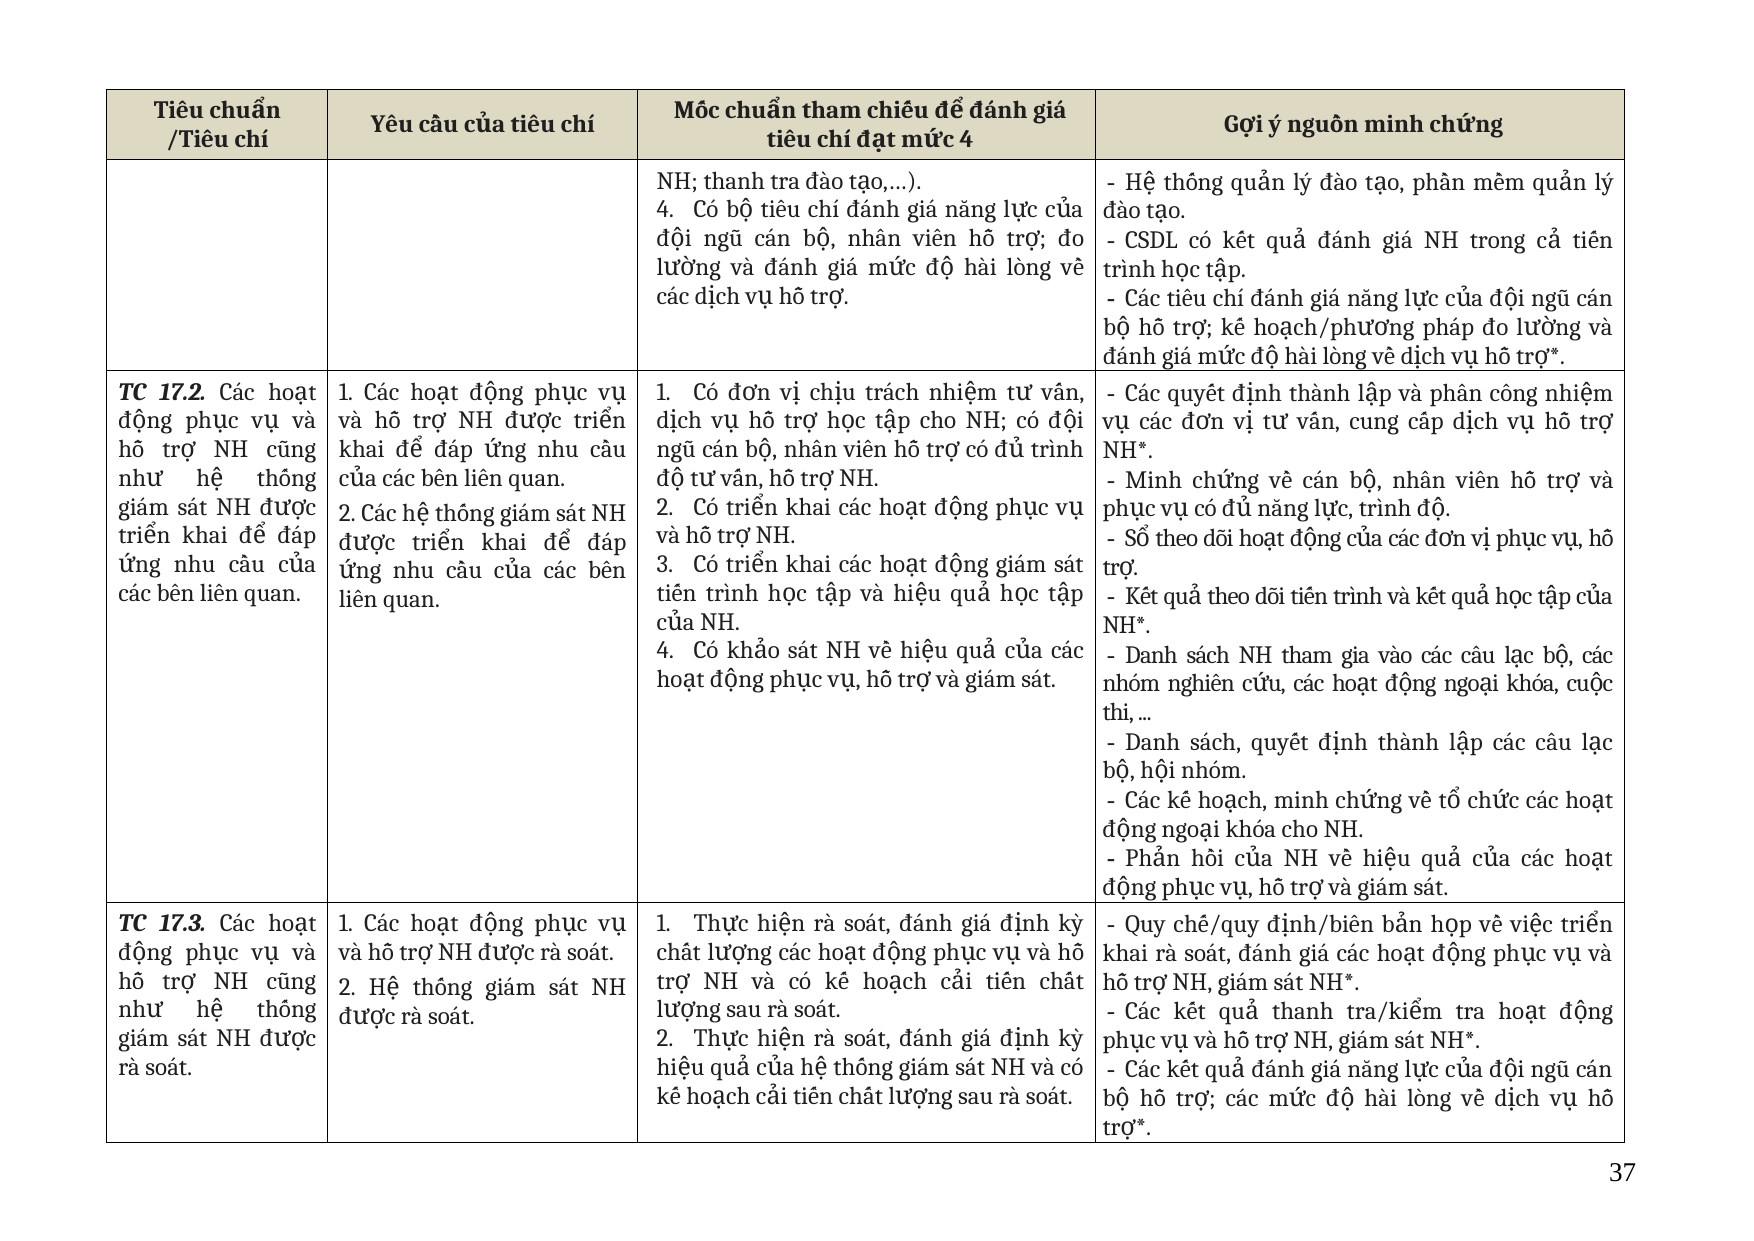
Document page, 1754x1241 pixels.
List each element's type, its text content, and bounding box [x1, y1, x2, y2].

table_header Gợi ý nguồn minh chứng [1096, 90, 1624, 159]
table_cell Có đơn vị chịu trách nhiệm tư vấn, dịch vụ hỗ trợ học tập cho NH; có đội ngũ cán bộ, nhân viên hỗ trợ có đủ trình độ tư vấn, hỗ trợ NH. Có triển khai các hoạt động phục vụ và hỗ trợ NH. Có triển khai các hoạt động giám sát tiến trình học tập và hiệu quả học tập của NH. Có khảo sát NH về hiệu quả của các hoạt động phục vụ, hỗ trợ và giám sát. [638, 371, 1095, 902]
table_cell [638, 160, 1095, 370]
table_cell TC 17.3. Các hoạt động phục vụ và hỗ trợ NH cũng như hệ thống giám sát NH được rà soát. [107, 903, 327, 1142]
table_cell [328, 160, 637, 370]
table_cell 1. Các hoạt động phục vụ và hỗ trợ NH được rà soát. 2. Hệ thống giám sát NH được rà soát. [328, 903, 637, 1142]
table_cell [107, 160, 327, 370]
table_header Tiêu chuẩn /Tiêu chí [107, 90, 327, 159]
table_cell Thực hiện rà soát, đánh giá định kỳ chất lượng các hoạt động phục vụ và hỗ trợ NH và có kế hoạch cải tiến chất lượng sau rà soát. Thực hiện rà soát, đánh giá định kỳ hiệu quả của hệ thống giám sát NH và có kế hoạch cải tiến chất lượng sau rà soát. [638, 903, 1095, 1142]
table_header Mốc chuẩn tham chiếu để đánh giá tiêu chí đạt mức 4 [638, 90, 1095, 159]
table_header Yêu cầu của tiêu chí [328, 90, 637, 159]
table_cell Các quyết định thành lập và phân công nhiệm vụ các đơn vị tư vấn, cung cấp dịch vụ hỗ trợ NH*. Minh chứng về cán bộ, nhân viên hỗ trợ và phục vụ có đủ năng lực, trình độ. Sổ theo dõi hoạt động của các đơn vị phục vụ, hỗ trợ. Kết quả theo dõi tiến trình và kết quả học tập của NH*. Danh sách NH tham gia vào các câu lạc bộ, các nhóm nghiên cứu, các hoạt động ngoại khóa, cuộc thi, ... Danh sách, quyết định thành lập các câu lạc bộ, hội nhóm. Các kế hoạch, minh chứng về tổ chức các hoạt động ngoại khóa cho NH. Phản hồi của NH về hiệu quả của các hoạt động phục vụ, hỗ trợ và giám sát. [1096, 371, 1624, 902]
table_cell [1096, 160, 1624, 370]
table_cell Quy chế/quy định/biên bản họp về việc triển khai rà soát, đánh giá các hoạt động phục vụ và hỗ trợ NH, giám sát NH*. Các kết quả thanh tra/kiểm tra hoạt động phục vụ và hỗ trợ NH, giám sát NH*. Các kết quả đánh giá năng lực của đội ngũ cán bộ hỗ trợ; các mức độ hài lòng về dịch vụ hỗ trợ*. [1096, 903, 1624, 1142]
table_cell 1. Các hoạt động phục vụ và hỗ trợ NH được triển khai để đáp ứng nhu cầu của các bên liên quan. 2. Các hệ thống giám sát NH được triển khai để đáp ứng nhu cầu của các bên liên quan. [328, 371, 637, 902]
table_cell TC 17.2. Các hoạt động phục vụ và hỗ trợ NH cũng như hệ thống giám sát NH được triển khai để đáp ứng nhu cầu của các bên liên quan. [107, 371, 327, 902]
